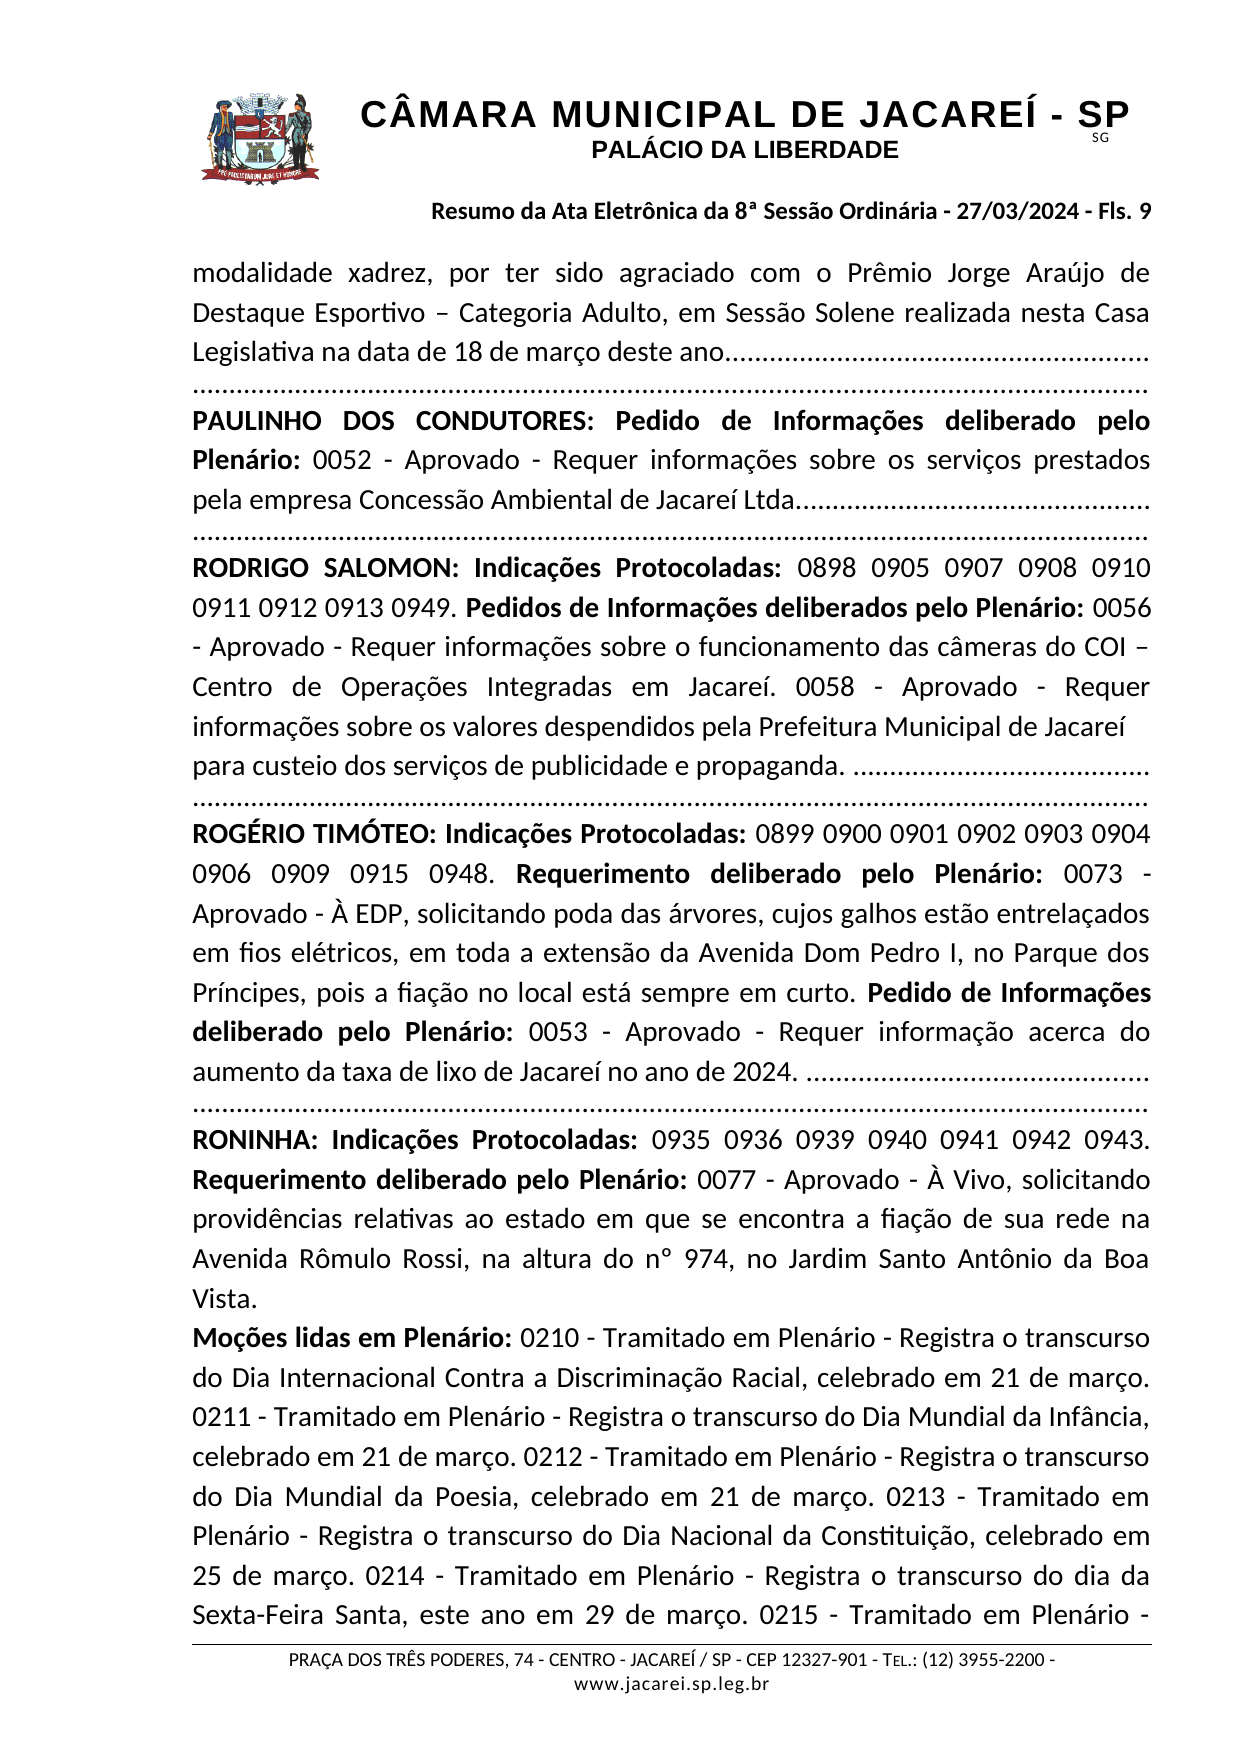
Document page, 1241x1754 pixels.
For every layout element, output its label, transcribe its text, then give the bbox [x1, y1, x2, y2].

picture [201, 92, 320, 186]
text RONINHA: Indicações Protocoladas: 0935 0936 0939 0940 0941 0942 0943. Requerimento deliberado pelo Plenário: 0077 - Aprovado - À Vivo, solicitando providências relativas ao estado em que se encontra a fiação de sua rede na Avenida Rômulo Rossi, na altura do nº 974, no Jardim Santo Antônio da Boa Vista. [192, 1118, 1152, 1316]
text RODRIGO SALOMON: Indicações Protocoladas: 0898 0905 0907 0908 0910 0911 0912 0913 0949. Pedidos de Informações deliberados pelo Plenário: 0056 - Aprovado - Requer informações sobre o funcionamento das câmeras do COI – Centro de Operações Integradas em Jacareí. 0058 - Aprovado - Requer informações sobre os valores despendidos pela Prefeitura Municipal de Jacareí [192, 546, 1152, 744]
text para custeio dos serviços de publicidade e propaganda. [192, 744, 1152, 783]
text ROGÉRIO TIMÓTEO: Indicações Protocoladas: 0899 0900 0901 0902 0903 0904 0906 0909 0915 0948. Requerimento deliberado pelo Plenário: 0073 - Aprovado - À EDP, solicitando poda das árvores, cujos galhos estão entrelaçados em fios elétricos, em toda a extensão da Avenida Dom Pedro I, no Parque dos Príncipes, pois a fiação no local está sempre em curto. Pedido de Informações deliberado pelo Plenário: 0053 - Aprovado - Requer informação acerca do aumento da taxa de lixo de Jacareí no ano de 2024. [192, 812, 1152, 1089]
text PAULINHO DOS CONDUTORES: Pedido de Informações deliberado pelo Plenário: 0052 - Aprovado - Requer informações sobre os serviços prestados pela empresa Concessão Ambiental de Jacareí Ltda. [192, 398, 1152, 517]
